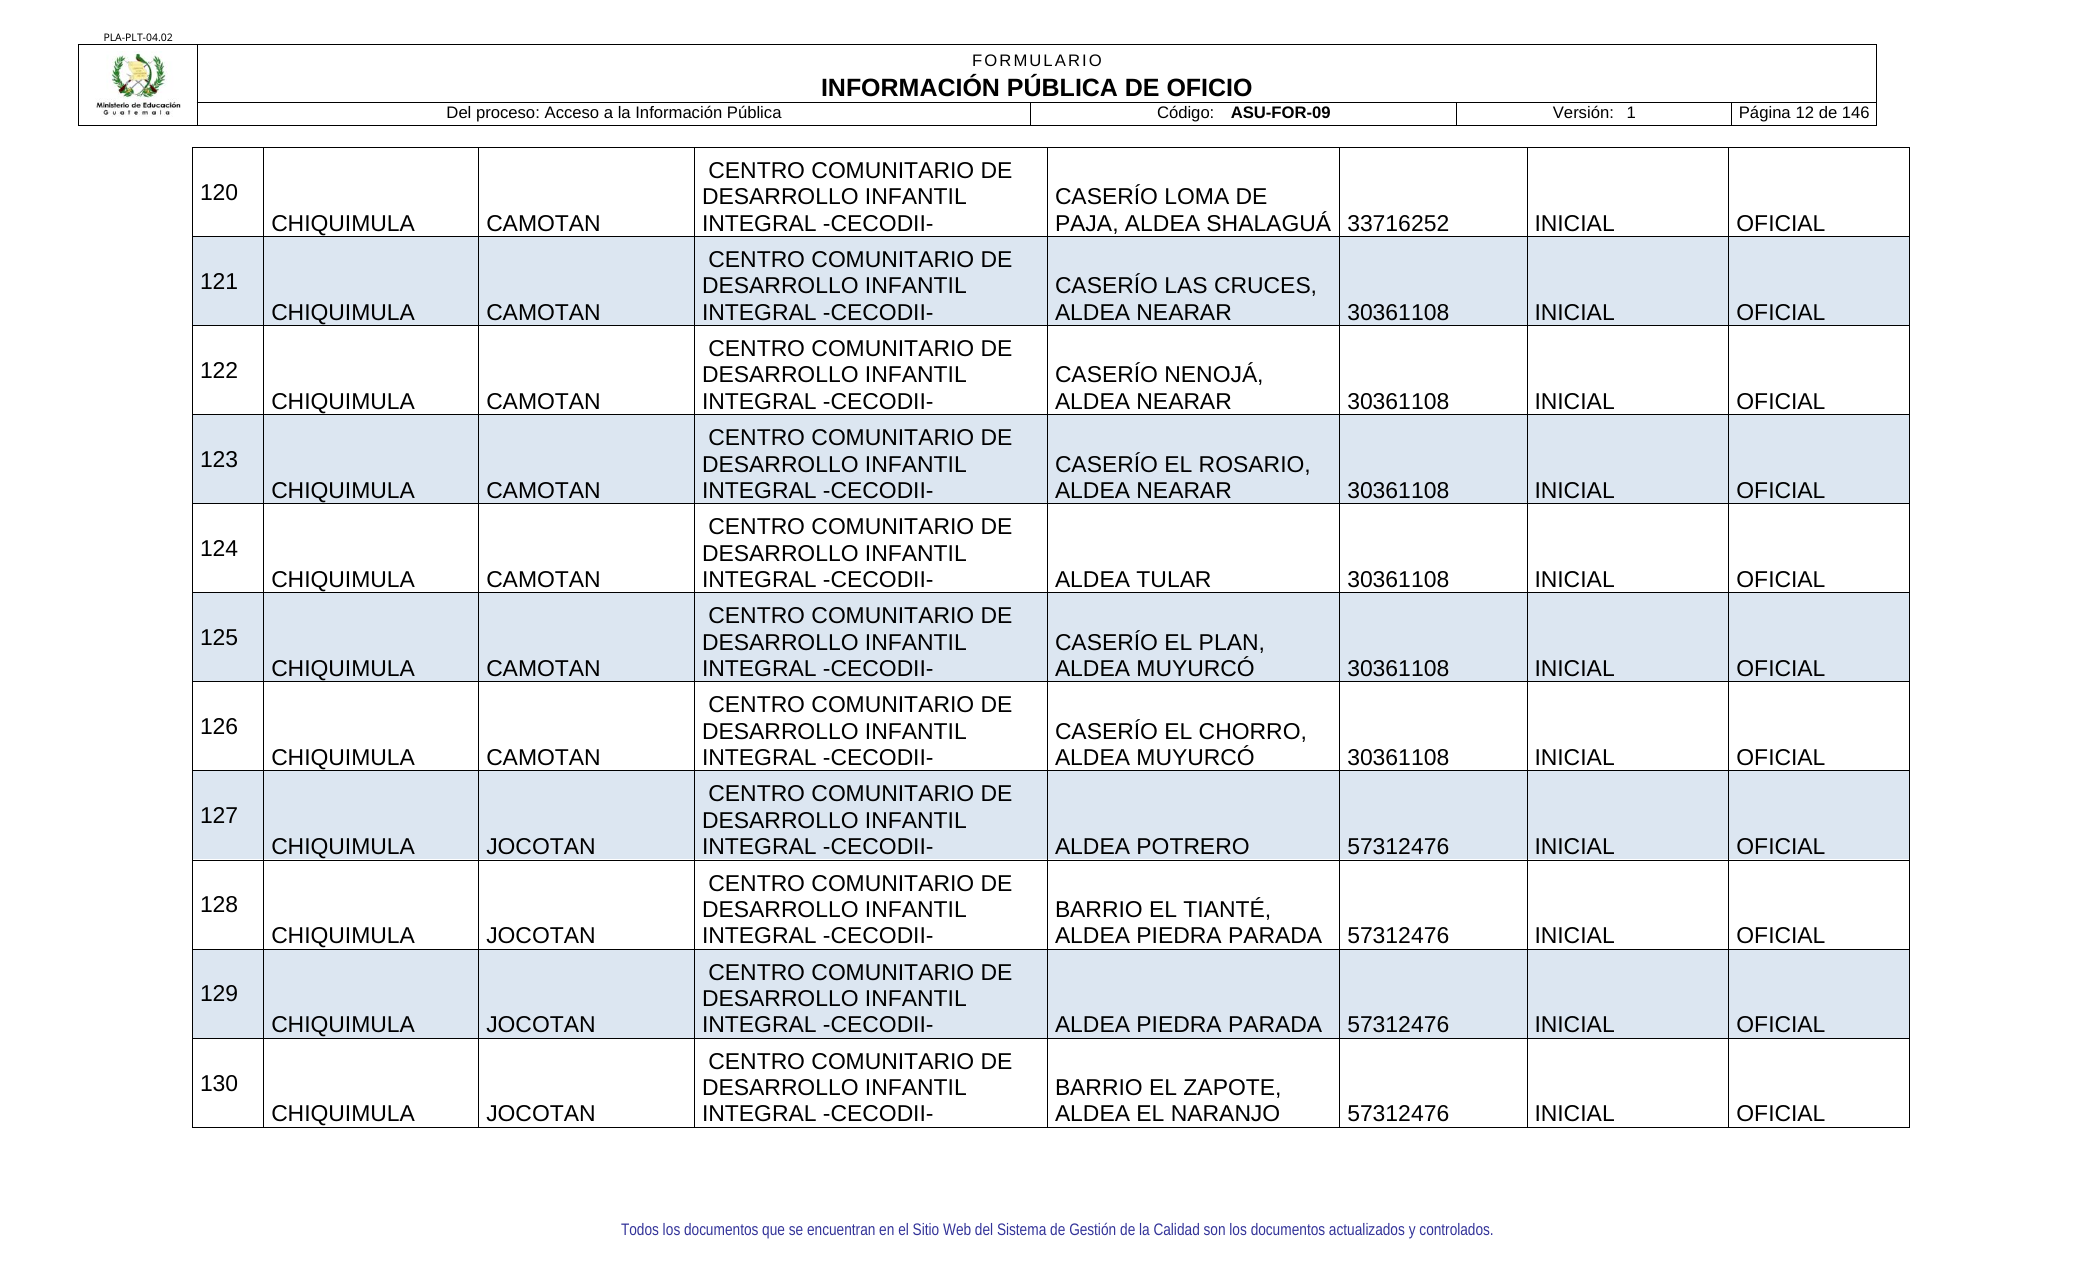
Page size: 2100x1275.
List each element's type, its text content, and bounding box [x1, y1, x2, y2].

table_cell CENTRO COMUNITARIO DE DESARROLLO INFANTIL INTEGRAL -CECODII- [695, 1039, 1047, 1127]
table_cell CASERÍO EL PLAN, ALDEA MUYURCÓ [1048, 593, 1339, 681]
table_cell 30361108 [1340, 504, 1527, 592]
table_cell OFICIAL [1729, 237, 1909, 325]
table_cell CAMOTAN [479, 504, 694, 592]
table_cell ALDEA TULAR [1048, 504, 1339, 592]
table_cell OFICIAL [1729, 1039, 1909, 1127]
table_cell CASERÍO EL CHORRO, ALDEA MUYURCÓ [1048, 682, 1339, 770]
table_cell INICIAL [1528, 237, 1728, 325]
table_cell 121 [193, 237, 263, 325]
table_cell CHIQUIMULA [264, 1039, 478, 1127]
table_cell 30361108 [1340, 682, 1527, 770]
table_cell JOCOTAN [479, 1039, 694, 1127]
table_cell INICIAL [1528, 593, 1728, 681]
table_cell 124 [193, 504, 263, 592]
table_cell OFICIAL [1729, 504, 1909, 592]
table_cell CHIQUIMULA [264, 682, 478, 770]
table_cell 127 [193, 771, 263, 859]
table_cell CHIQUIMULA [264, 950, 478, 1038]
table_cell 57312476 [1340, 1039, 1527, 1127]
table_cell OFICIAL [1729, 326, 1909, 414]
table_cell OFICIAL [1729, 593, 1909, 681]
table_cell CHIQUIMULA [264, 415, 478, 503]
table_cell CAMOTAN [479, 593, 694, 681]
table_cell OFICIAL [1729, 771, 1909, 859]
table_cell 120 [193, 148, 263, 236]
table_cell INICIAL [1528, 1039, 1728, 1127]
table_cell 125 [193, 593, 263, 681]
table_cell 128 [193, 861, 263, 948]
table_cell JOCOTAN [479, 771, 694, 859]
table_cell 129 [193, 950, 263, 1038]
table_cell 33716252 [1340, 148, 1527, 236]
table_cell 30361108 [1340, 237, 1527, 325]
table_cell INICIAL [1528, 504, 1728, 592]
table_cell CHIQUIMULA [264, 593, 478, 681]
table_cell BARRIO EL TIANTÉ, ALDEA PIEDRA PARADA [1048, 861, 1339, 948]
table_cell INICIAL [1528, 771, 1728, 859]
table_cell CASERÍO NENOJÁ, ALDEA NEARAR [1048, 326, 1339, 414]
table_cell INICIAL [1528, 861, 1728, 948]
table_cell OFICIAL [1729, 861, 1909, 948]
table_cell CAMOTAN [479, 682, 694, 770]
table_cell CENTRO COMUNITARIO DE DESARROLLO INFANTIL INTEGRAL -CECODII- [695, 415, 1047, 503]
table_cell CHIQUIMULA [264, 237, 478, 325]
table_cell CAMOTAN [479, 148, 694, 236]
table_cell CASERÍO LOMA DE PAJA, ALDEA SHALAGUÁ [1048, 148, 1339, 236]
table_cell INICIAL [1528, 326, 1728, 414]
table_cell CENTRO COMUNITARIO DE DESARROLLO INFANTIL INTEGRAL -CECODII- [695, 237, 1047, 325]
table_cell CAMOTAN [479, 237, 694, 325]
table_cell CASERÍO LAS CRUCES, ALDEA NEARAR [1048, 237, 1339, 325]
table_cell OFICIAL [1729, 415, 1909, 503]
table_cell CASERÍO EL ROSARIO, ALDEA NEARAR [1048, 415, 1339, 503]
table_cell 122 [193, 326, 263, 414]
table_cell CENTRO COMUNITARIO DE DESARROLLO INFANTIL INTEGRAL -CECODII- [695, 950, 1047, 1038]
table_cell 30361108 [1340, 326, 1527, 414]
table_cell INICIAL [1528, 682, 1728, 770]
table_cell CHIQUIMULA [264, 861, 478, 948]
table_cell CENTRO COMUNITARIO DE DESARROLLO INFANTIL INTEGRAL -CECODII- [695, 771, 1047, 859]
table_cell CENTRO COMUNITARIO DE DESARROLLO INFANTIL INTEGRAL -CECODII- [695, 504, 1047, 592]
table_cell OFICIAL [1729, 950, 1909, 1038]
table_cell CENTRO COMUNITARIO DE DESARROLLO INFANTIL INTEGRAL -CECODII- [695, 861, 1047, 948]
table_cell 123 [193, 415, 263, 503]
table_cell BARRIO EL ZAPOTE, ALDEA EL NARANJO [1048, 1039, 1339, 1127]
table_cell CENTRO COMUNITARIO DE DESARROLLO INFANTIL INTEGRAL -CECODII- [695, 682, 1047, 770]
table_cell CHIQUIMULA [264, 504, 478, 592]
table_cell CHIQUIMULA [264, 148, 478, 236]
table_cell ALDEA POTRERO [1048, 771, 1339, 859]
table_cell OFICIAL [1729, 148, 1909, 236]
table_cell CHIQUIMULA [264, 326, 478, 414]
table_cell 57312476 [1340, 861, 1527, 948]
table_cell JOCOTAN [479, 861, 694, 948]
table_cell INICIAL [1528, 148, 1728, 236]
table_cell 30361108 [1340, 593, 1527, 681]
table_cell 126 [193, 682, 263, 770]
table_cell CAMOTAN [479, 326, 694, 414]
table_cell JOCOTAN [479, 950, 694, 1038]
table_cell 57312476 [1340, 771, 1527, 859]
table_cell CENTRO COMUNITARIO DE DESARROLLO INFANTIL INTEGRAL -CECODII- [695, 326, 1047, 414]
table_cell CENTRO COMUNITARIO DE DESARROLLO INFANTIL INTEGRAL -CECODII- [695, 593, 1047, 681]
picture [95, 51, 181, 117]
table_cell OFICIAL [1729, 682, 1909, 770]
table_cell INICIAL [1528, 950, 1728, 1038]
table_cell 30361108 [1340, 415, 1527, 503]
table_cell CAMOTAN [479, 415, 694, 503]
table_cell CENTRO COMUNITARIO DE DESARROLLO INFANTIL INTEGRAL -CECODII- [695, 148, 1047, 236]
table_cell INICIAL [1528, 415, 1728, 503]
table_cell 130 [193, 1039, 263, 1127]
table_cell ALDEA PIEDRA PARADA [1048, 950, 1339, 1038]
table_cell CHIQUIMULA [264, 771, 478, 859]
table_cell 57312476 [1340, 950, 1527, 1038]
